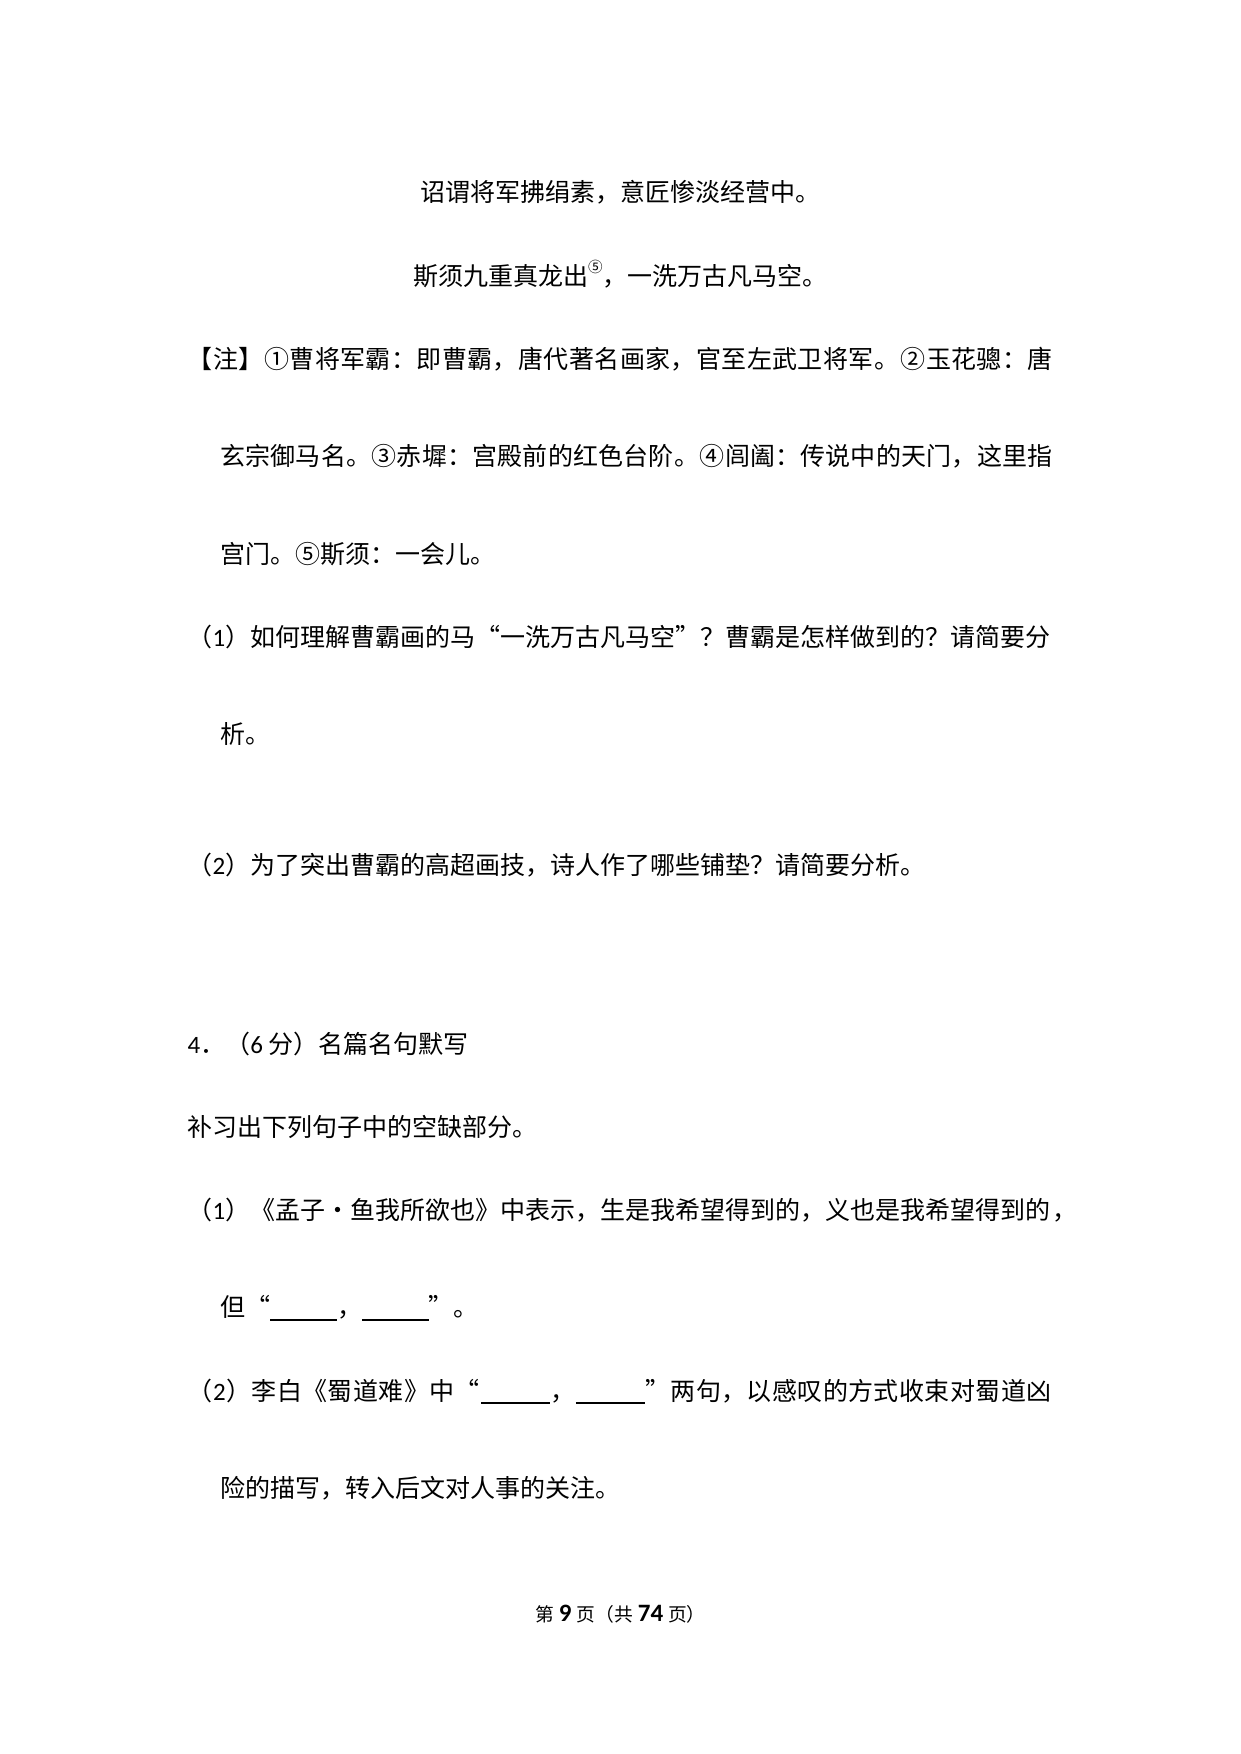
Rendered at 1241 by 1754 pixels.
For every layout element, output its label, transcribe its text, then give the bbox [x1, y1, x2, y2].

text 诏谓将军拂绢素，意匠惨淡经营中。 [187, 158, 1053, 223]
text 补习出下列句子中的空缺部分。 [187, 1093, 1053, 1158]
text 斯须九重真龙出⑤，一洗万古凡马空。 [187, 242, 1053, 307]
text 【注】①曹将军霸：即曹霸，唐代著名画家，官至左武卫将军。②玉花骢：唐玄宗御马名。③赤墀：宫殿前的红色台阶。④闾阖：传说中的天门，这里指宫门。⑤斯须：一会儿。 [187, 325, 1053, 585]
text （2）李白《蜀道难》中“ ， ”两句，以感叹的方式收束对蜀道凶险的描写，转入后文对人事的关注。 [187, 1357, 1053, 1519]
text 4．（6分）名篇名句默写 [187, 1010, 1053, 1075]
text （2）为了突出曹霸的高超画技，诗人作了哪些铺垫？请简要分析。 [187, 831, 1053, 896]
text （1）如何理解曹霸画的马“一洗万古凡马空”？曹霸是怎样做到的？请简要分析。 [187, 603, 1053, 765]
text （1）《孟子•鱼我所欲也》中表示，生是我希望得到的，义也是我希望得到的，但“ ， ”。 [187, 1176, 1053, 1338]
